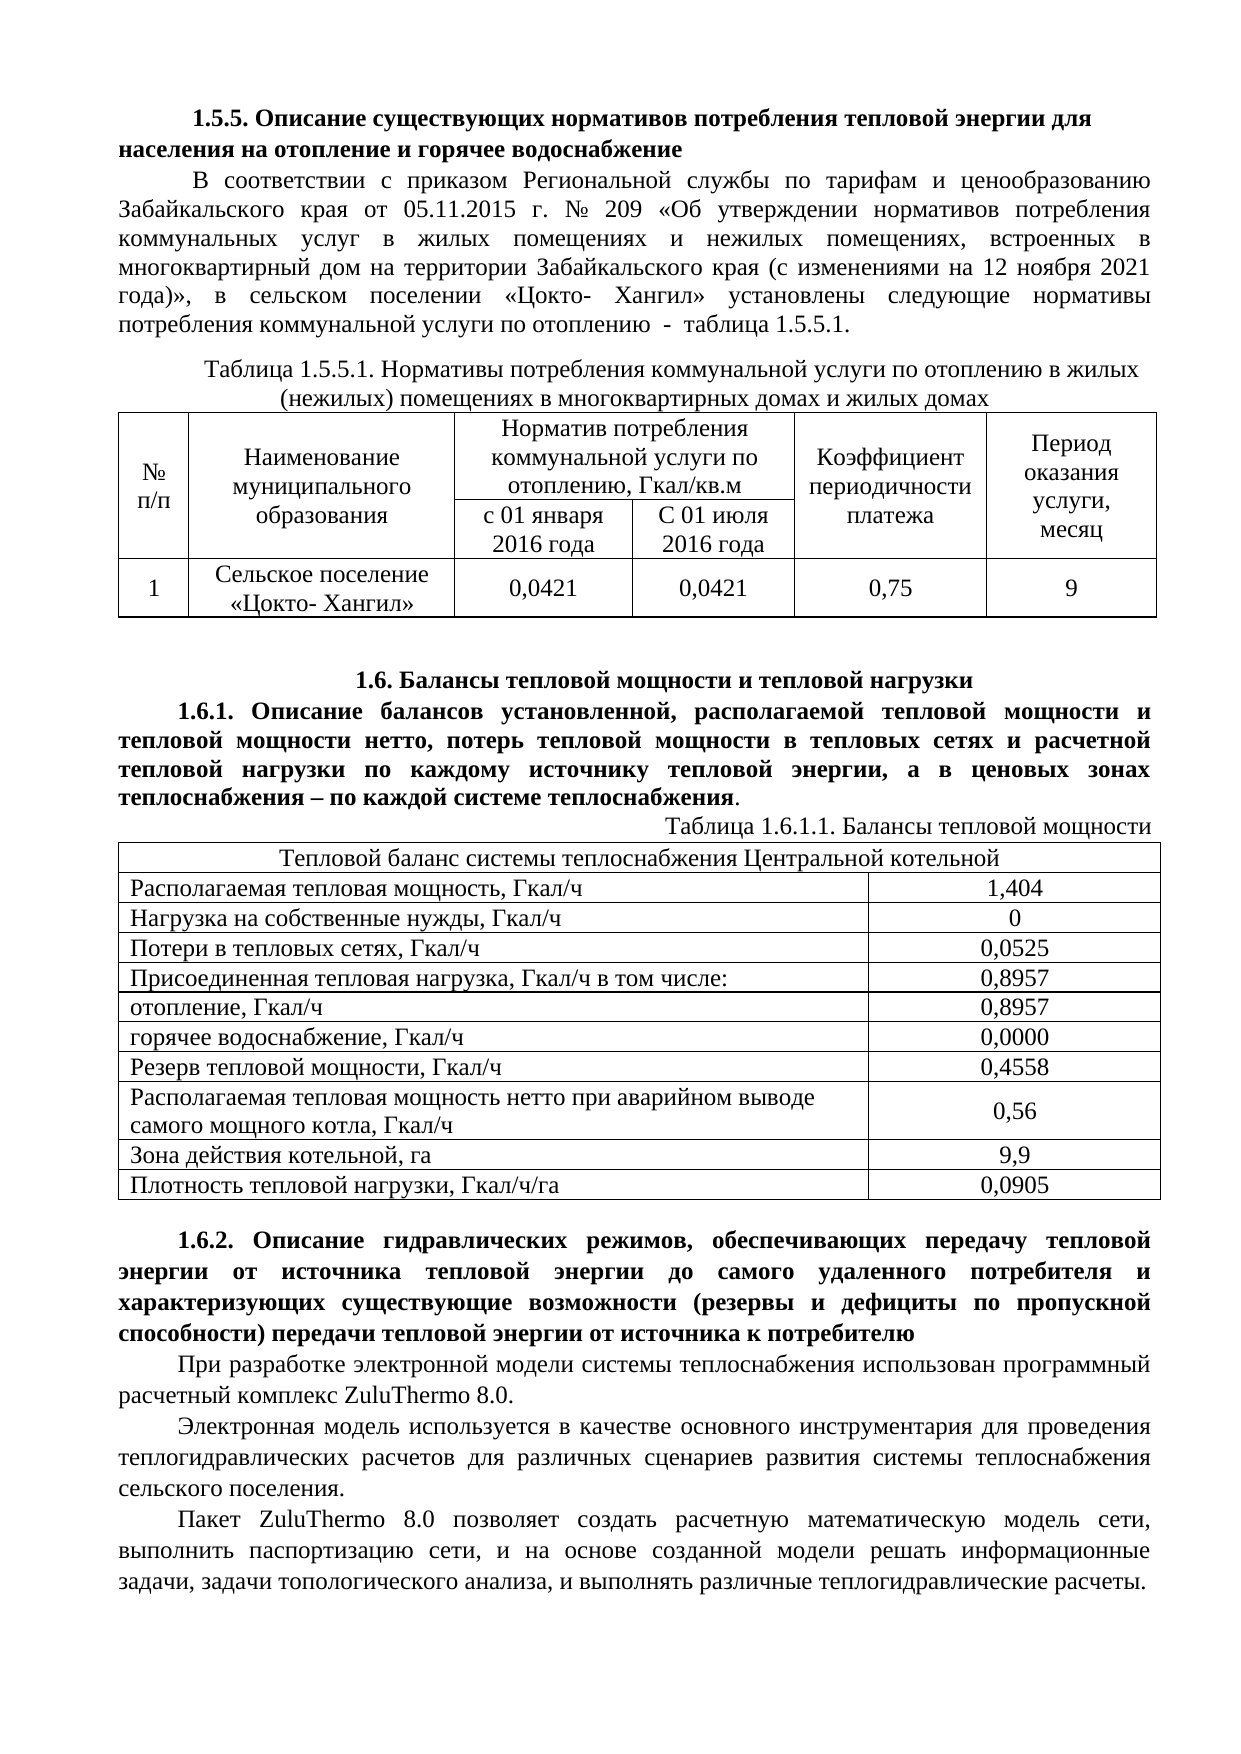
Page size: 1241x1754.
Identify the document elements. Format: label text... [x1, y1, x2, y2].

text Электронная модель используется в качестве основного инструментария для проведения теплогидравлических расчетов для различных сценариев развития системы теплоснабжения сельского поселения. [118, 1411, 1152, 1502]
text Пакет ZuluThermo 8.0 позволяет создать расчетную математическую модель сети, выполнить паспортизацию сети, и на основе созданной модели решать информационные задачи, задачи топологического анализа, и выполнять различные теплогидравлические расчеты. [118, 1504, 1152, 1595]
text Таблица 1.5.5.1. Нормативы потребления коммунальной услуги по отоплению в жилых (нежилых) помещениях в многоквартирных домах и жилых домах [118, 354, 1152, 412]
table_header Тепловой баланс системы теплоснабжения Центральной котельной [119, 843, 1160, 872]
table_cell Потери в тепловых сетях, Гкал/ч [119, 933, 868, 962]
table_cell С 01 июля 2016 года [633, 500, 794, 558]
text В соответствии с приказом Региональной службы по тарифам и ценообразованию Забайкальского края от 05.11.2015 г. № 209 «Об утверждении нормативов потребления коммунальных услуг в жилых помещениях и нежилых помещениях, встроенных в многоквартирный дом на территории Забайкальского края (с изменениями на 12 ноября 2021 года)», в сельском поселении «Цокто- Хангил» установлены следующие нормативы потребления коммунальной услуги по отоплению - таблица 1.5.5.1. [118, 165, 1152, 338]
text 1.6. Балансы тепловой мощности и тепловой нагрузки [118, 665, 1152, 694]
table_header 1,404 [869, 873, 1160, 902]
table_cell 0 [869, 903, 1160, 932]
table_cell Плотность тепловой нагрузки, Гкал/ч/га [119, 1170, 868, 1199]
table_cell 0,8957 [869, 993, 1160, 1021]
text 1.6.1. Описание балансов установленной, располагаемой тепловой мощности и тепловой мощности нетто, потерь тепловой мощности в тепловых сетях и расчетной тепловой нагрузки по каждому источнику тепловой энергии, а в ценовых зонах теплоснабжения – по каждой системе теплоснабжения. [118, 696, 1152, 811]
table_cell Сельское поселение «Цокто- Хангил» [189, 559, 454, 616]
table_cell 0,0525 [869, 933, 1160, 962]
table_header Располагаемая тепловая мощность, Гкал/ч [119, 873, 868, 902]
text При разработке электронной модели системы теплоснабжения использован программный расчетный комплекс ZuluThermo 8.0. [118, 1349, 1152, 1409]
table_cell горячее водоснабжение, Гкал/ч [119, 1022, 868, 1051]
table_header Наименование муниципального образования [189, 413, 454, 558]
table_cell Присоединенная тепловая нагрузка, Гкал/ч в том числе: [119, 963, 868, 991]
table_cell Располагаемая тепловая мощность нетто при аварийном выводе самого мощного котла, Гкал/ч [119, 1082, 868, 1139]
table_cell 0,0905 [869, 1170, 1160, 1199]
table_cell 9 [987, 559, 1156, 616]
table_cell 0,8957 [869, 963, 1160, 991]
table_cell с 01 января 2016 года [455, 500, 632, 558]
text 1.5.5. Описание существующих нормативов потребления тепловой энергии для населения на отопление и горячее водоснабжение [118, 103, 1152, 163]
table_cell 0,0000 [869, 1022, 1160, 1051]
table_cell 0,56 [869, 1082, 1160, 1139]
table_header Период оказания услуги, месяц [987, 413, 1156, 558]
table_cell 0,0421 [633, 559, 794, 616]
text 1.6.2. Описание гидравлических режимов, обеспечивающих передачу тепловой энергии от источника тепловой энергии до самого удаленного потребителя и характеризующих существующие возможности (резервы и дефициты по пропускной способности) передачи тепловой энергии от источника к потребителю [118, 1225, 1152, 1347]
table_cell 0,4558 [869, 1052, 1160, 1081]
table_cell Нагрузка на собственные нужды, Гкал/ч [119, 903, 868, 932]
text Таблица 1.6.1.1. Балансы тепловой мощности [118, 811, 1152, 840]
table_header Коэффициент периодичности платежа [795, 413, 986, 558]
table_cell Резерв тепловой мощности, Гкал/ч [119, 1052, 868, 1081]
table_header Норматив потребления коммунальной услуги по отоплению, Гкал/кв.м [455, 413, 794, 499]
table_cell Зона действия котельной, га [119, 1140, 868, 1169]
table_cell отопление, Гкал/ч [119, 993, 868, 1021]
table_cell 1 [119, 559, 188, 616]
table_cell 9,9 [869, 1140, 1160, 1169]
table_header № п/п [119, 413, 188, 558]
table_cell 0,75 [795, 559, 986, 616]
table_cell 0,0421 [455, 559, 632, 616]
